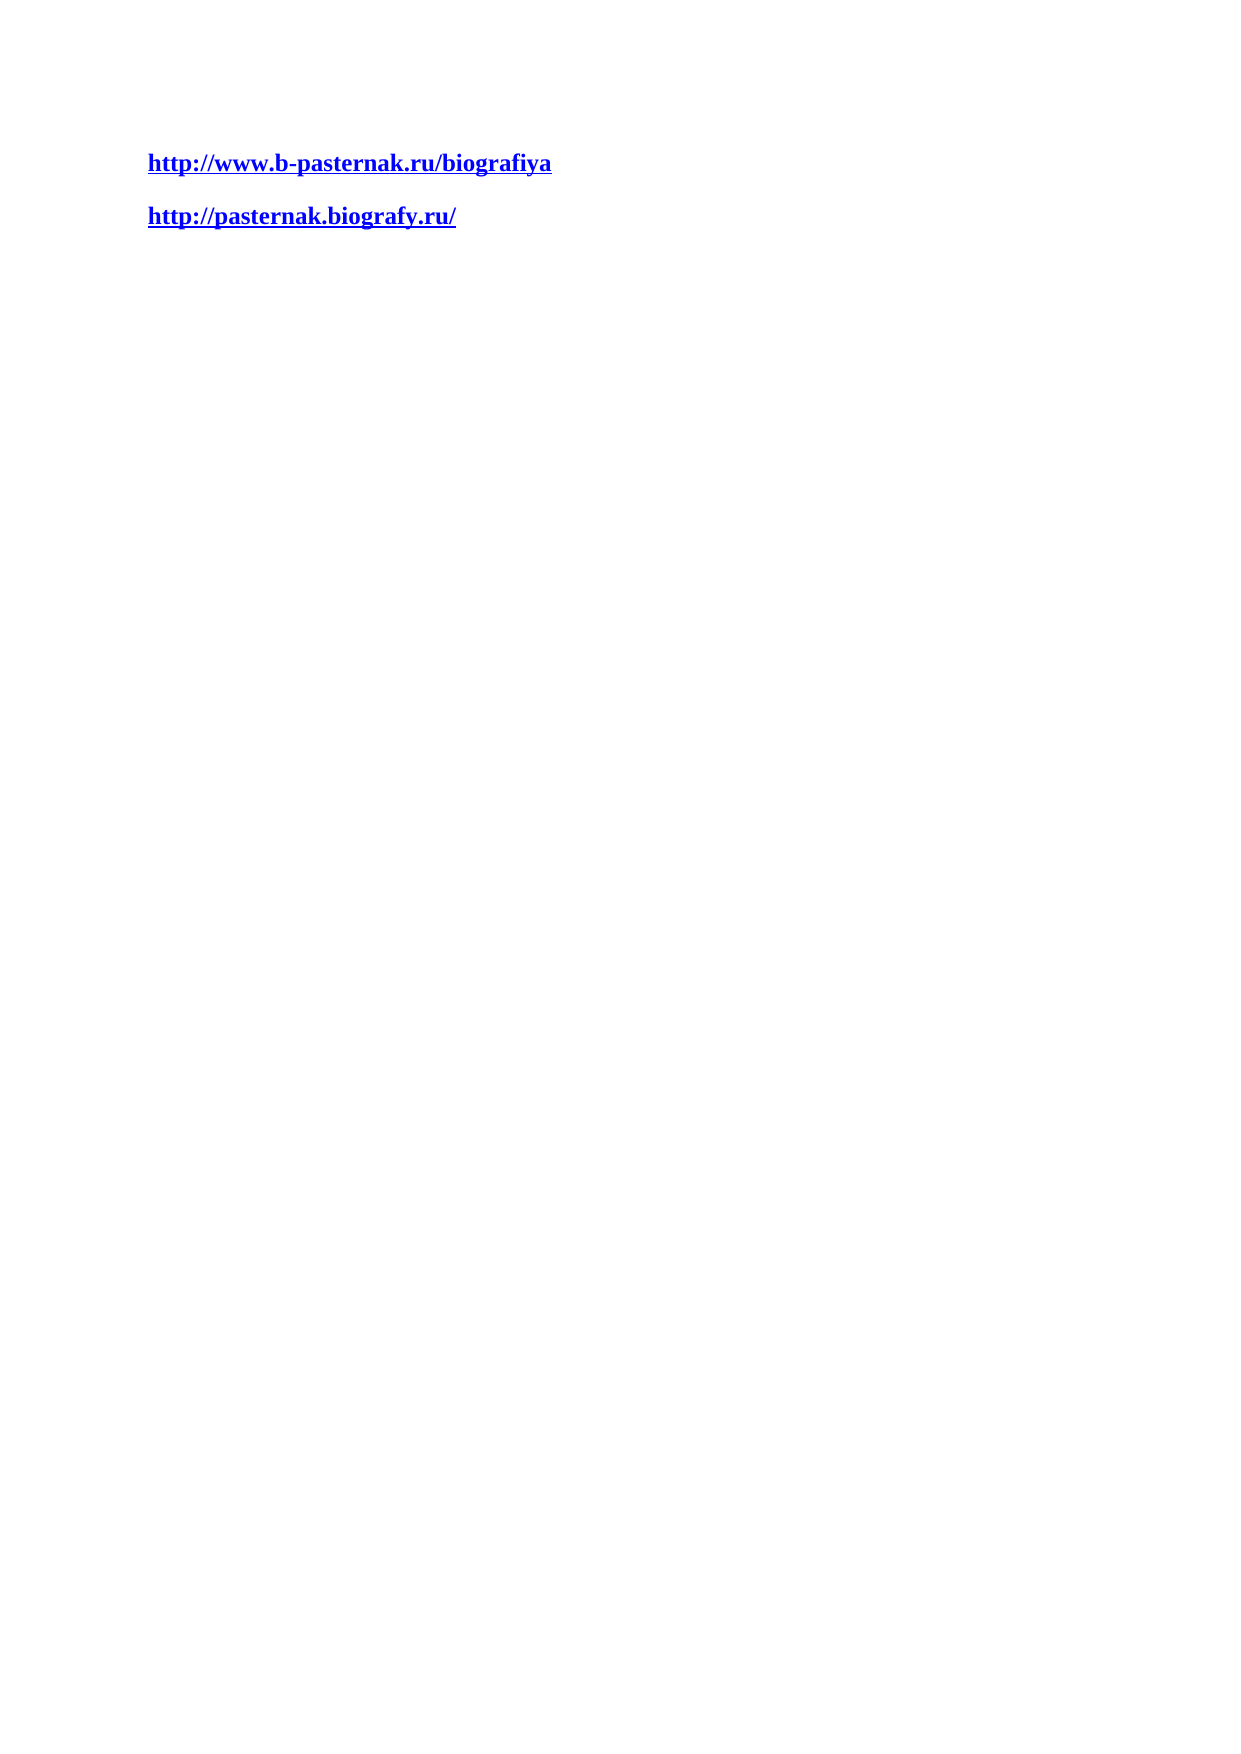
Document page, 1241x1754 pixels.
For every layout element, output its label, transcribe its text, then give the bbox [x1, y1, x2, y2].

text http://www.b-pasternak.ru/biografiya [148, 148, 1093, 176]
text http://pasternak.biografy.ru/ [148, 201, 1093, 230]
